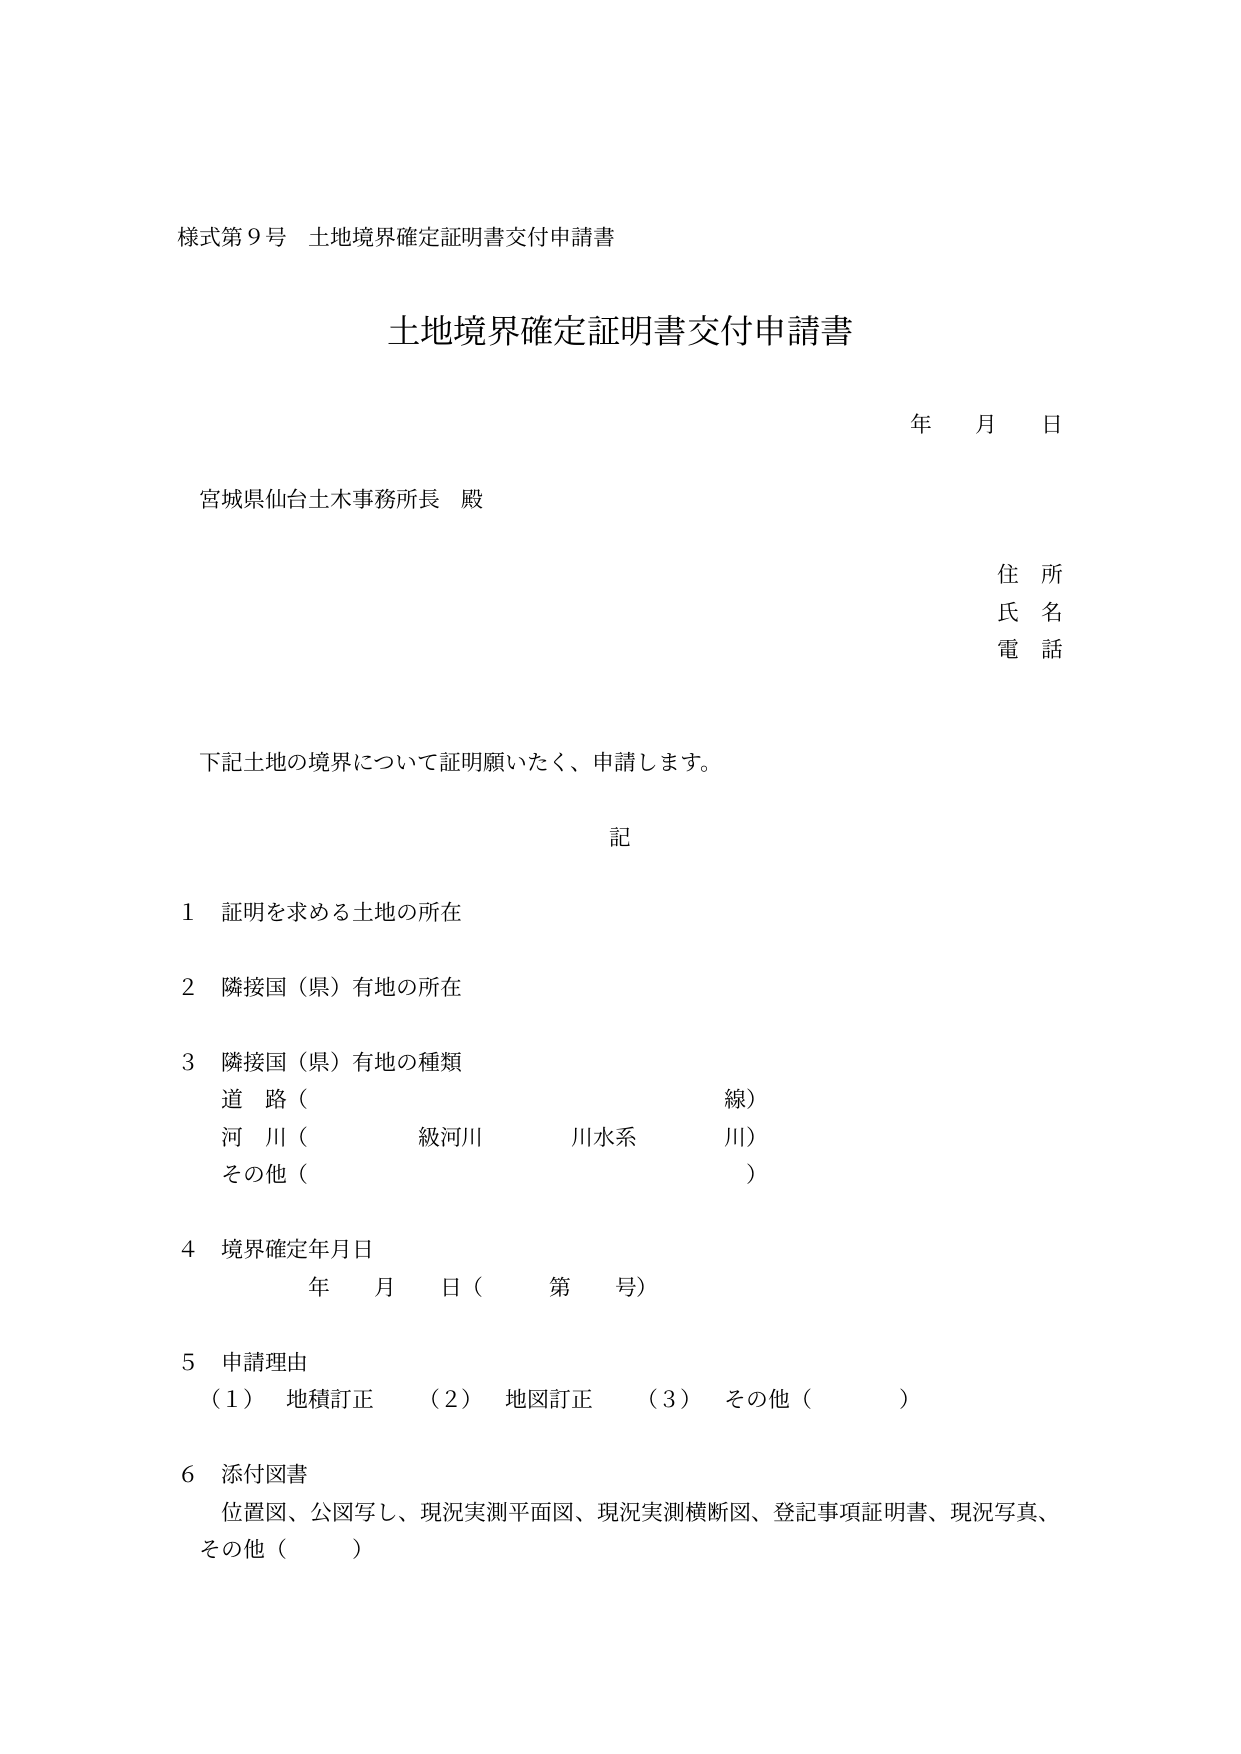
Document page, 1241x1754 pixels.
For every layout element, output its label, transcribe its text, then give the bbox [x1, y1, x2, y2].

text ２ 隣接国（県）有地の所在 [177, 967, 1063, 1004]
text ４ 境界確定年月日 [177, 1229, 1063, 1267]
text ６ 添付図書 [177, 1454, 1063, 1492]
text 下記土地の境界について証明願いたく、申請します。 [177, 742, 1063, 779]
text その他（ ） [177, 1154, 1063, 1192]
text 住 所 [177, 554, 1063, 592]
text ３ 隣接国（県）有地の種類 [177, 1042, 1063, 1079]
text 様式第９号 土地境界確定証明書交付申請書 [177, 217, 1063, 254]
text 位置図、公図写し、現況実測平面図、現況実測横断図、登記事項証明書、現況写真、 その他（ ） [177, 1492, 1063, 1567]
text 年 月 日 [177, 404, 1063, 442]
text 年 月 日（ 第 号） [177, 1267, 1063, 1304]
text 土地境界確定証明書交付申請書 [177, 292, 1063, 367]
text 道 路（ 線） [177, 1079, 1063, 1117]
text 宮城県仙台土木事務所長 殿 [177, 479, 1063, 517]
text 河 川（ 級河川 川水系 川） [177, 1117, 1063, 1154]
text 記 [177, 817, 1063, 854]
text １ 証明を求める土地の所在 [177, 892, 1063, 929]
text ５ 申請理由 [177, 1342, 1063, 1379]
text （１） 地積訂正 （２） 地図訂正 （３） その他（ ） [177, 1379, 1063, 1417]
text 電 話 [177, 629, 1063, 667]
text 氏 名 [177, 592, 1063, 629]
